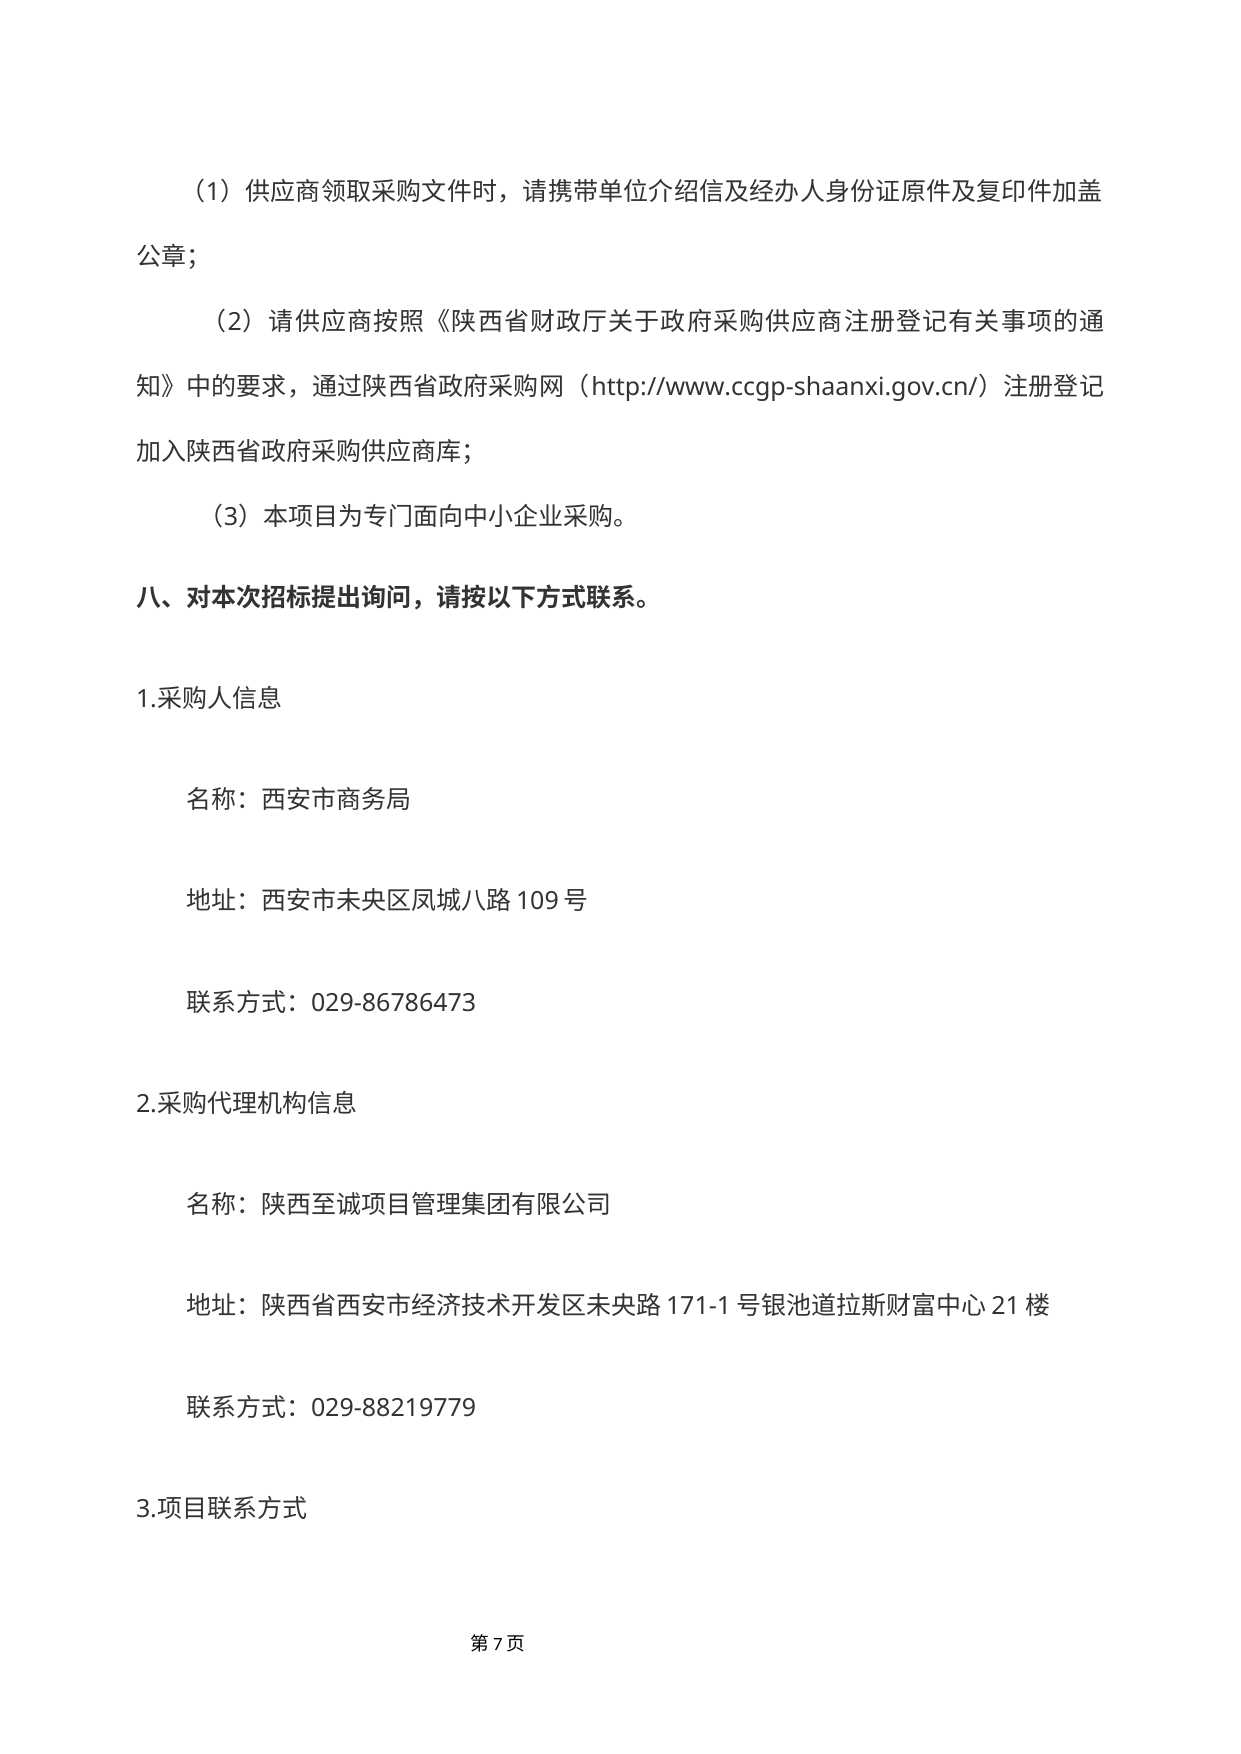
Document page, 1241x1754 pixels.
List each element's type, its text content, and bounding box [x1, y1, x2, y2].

text 地址：陕西省西安市经济技术开发区未央路171-1号银池道拉斯财富中心21楼 [136, 1271, 1104, 1336]
text （3）本项目为专门面向中小企业采购。 [136, 482, 1104, 547]
text 联系方式：029-88219779 [136, 1373, 1104, 1438]
text 名称：西安市商务局 [136, 765, 1104, 830]
text 地址：西安市未央区凤城八路109号 [136, 866, 1104, 931]
text 联系方式：029-86786473 [136, 968, 1104, 1033]
subtitle 3.项目联系方式 [136, 1474, 1104, 1539]
subtitle 八、对本次招标提出询问，请按以下方式联系。 [136, 563, 1104, 628]
text （2）请供应商按照《陕西省财政厅关于政府采购供应商注册登记有关事项的通知》中的要求，通过陕西省政府采购网（http://www.ccgp-shaanxi.gov.cn/）注册登记加入陕西省政府采购供应商库； [136, 287, 1104, 369]
text 名称：陕西至诚项目管理集团有限公司 [136, 1170, 1104, 1235]
text （2）请供应商按照《陕西省财政厅关于政府采购供应商注册登记有关事项的通知》中的要求，通过陕西省政府采购网（http://www.ccgp-shaanxi.gov.cn/）注册登记加入陕西省政府采购供应商库； [136, 403, 1104, 482]
subtitle 1.采购人信息 [136, 664, 1104, 729]
subtitle 2.采购代理机构信息 [136, 1069, 1104, 1134]
text （1）供应商领取采购文件时，请携带单位介绍信及经办人身份证原件及复印件加盖公章； [136, 157, 1104, 287]
